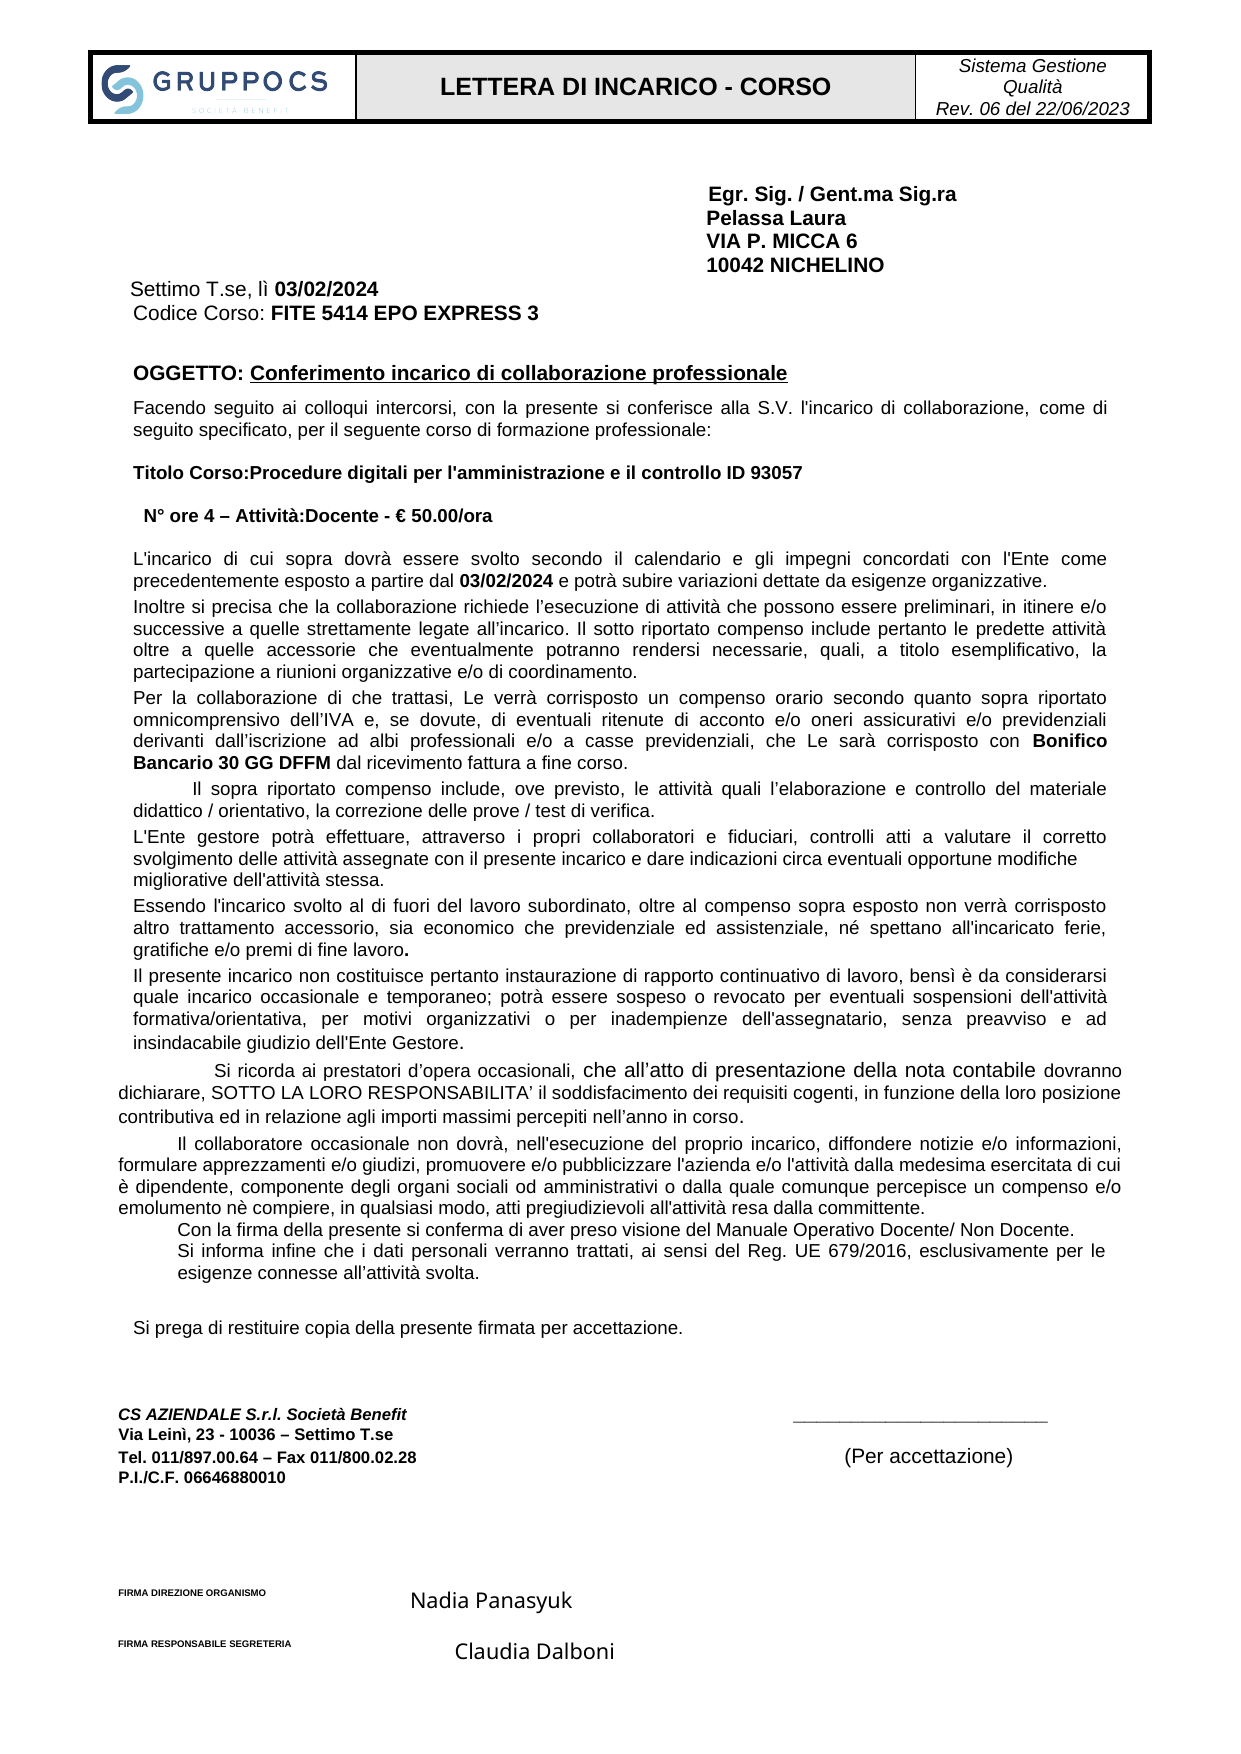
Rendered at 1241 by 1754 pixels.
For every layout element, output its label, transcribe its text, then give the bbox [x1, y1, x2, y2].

text Essendo l'incarico svolto al di fuori del lavoro subordinato, oltre al compenso sopra esposto non verrà corrisposto altro trattamento accessorio, sia economico che previdenziale ed assistenziale, né spettano all'incaricato ferie, gratifiche e/o premi di fine lavoro. [133, 895, 1107, 960]
text Si prega di restituire copia della presente firmata per accettazione. [133, 1317, 1107, 1338]
table_header FIRMA DIREZIONE ORGANISMO [107, 1564, 399, 1615]
text Si ricorda ai prestatori d’opera occasionali, che all’atto di presentazione della nota contabile dovranno dichiarare, SOTTO LA LORO RESPONSABILITA’ il soddisfacimento dei requisiti cogenti, in funzione della loro posizione contributiva ed in relazione agli importi massimi percepiti nell’anno in corso. [118, 1058, 1122, 1128]
table_cell Claudia Dalboni [443, 1615, 1126, 1666]
text N° ore 4 – Attività:Docente - € 50.00/ora [133, 505, 1107, 526]
text Facendo seguito ai colloqui intercorsi, con la presente si conferisce alla S.V. l'incarico di collaborazione, come di seguito specificato, per il seguente corso di formazione professionale: [133, 397, 1107, 440]
text L'incarico di cui sopra dovrà essere svolto secondo il calendario e gli impegni concordati con l'Ente come precedentemente esposto a partire dal 03/02/2024 e potrà subire variazioni dettate da esigenze organizzative. [133, 548, 1107, 591]
text OGGETTO: Conferimento incarico di collaborazione professionale [133, 361, 1107, 385]
text Il collaboratore occasionale non dovrà, nell'esecuzione del proprio incarico, diffondere notizie e/o informazioni, formulare apprezzamenti e/o giudizi, promuovere e/o pubblicizzare l'azienda e/o l'attività dalla medesima esercitata di cui è dipendente, componente degli organi sociali od amministrativi o dalla quale comunque percepisce un compenso e/o emolumento nè compiere, in qualsiasi modo, atti pregiudizievoli all'attività resa dalla committente. [118, 1132, 1122, 1219]
text Il sopra riportato compenso include, ove previsto, le attività quali l’elaborazione e controllo del materiale didattico / orientativo, la correzione delle prove / test di verifica. [133, 778, 1107, 821]
text Titolo Corso:Procedure digitali per l'amministrazione e il controllo ID 93057 [133, 462, 1107, 483]
text Con la firma della presente si conferma di aver preso visione del Manuale Operativo Docente/ Non Docente. [118, 1219, 1122, 1240]
text Per la collaborazione di che trattasi, Le verrà corrisposto un compenso orario secondo quanto sopra riportato omnicomprensivo dell’IVA e, se dovute, di eventuali ritenute di acconto e/o oneri assicurativi e/o previdenziali derivanti dall’iscrizione ad albi professionali e/o a casse previdenziali, che Le sarà corrisposto con Bonifico Bancario 30 GG DFFM dal ricevimento fattura a fine corso. [133, 687, 1107, 773]
text 10042 NICHELINO [118, 253, 1122, 277]
text Settimo T.se, lì 03/02/2024 [118, 277, 1122, 301]
text Tel. 011/897.00.64 – Fax 011/800.02.28 (Per accettazione) [118, 1444, 1107, 1468]
text Il presente incarico non costituisce pertanto instaurazione di rapporto continuativo di lavoro, bensì è da considerarsi quale incarico occasionale e temporaneo; potrà essere sospeso o revocato per eventuali sospensioni dell'attività formativa/orientativa, per motivi organizzativi o per inadempienze dell'assegnatario, senza preavviso e ad insindacabile giudizio dell'Ente Gestore. [133, 965, 1107, 1053]
text migliorative dell'attività stessa. [133, 869, 1107, 891]
table_cell FIRMA RESPONSABILE SEGRETERIA [107, 1615, 443, 1666]
text P.I./C.F. 06646880010 [118, 1468, 1107, 1487]
text Via Leinì, 23 - 10036 – Settimo T.se [118, 1425, 1107, 1444]
text Pelassa Laura [118, 205, 1122, 229]
text Si informa infine che i dati personali verranno trattati, ai sensi del Reg. UE 679/2016, esclusivamente per le esigenze connesse all’attività svolta. [177, 1240, 1107, 1283]
table_header Nadia Panasyuk [399, 1564, 856, 1615]
text VIA P. MICCA 6 [118, 229, 1122, 253]
text Codice Corso: FITE 5414 EPO EXPRESS 3 [133, 301, 1122, 325]
picture [101, 65, 331, 115]
text CS AZIENDALE S.r.l. Società Benefit ______________________ [118, 1401, 1107, 1425]
text L'Ente gestore potrà effettuare, attraverso i propri collaboratori e fiduciari, controlli atti a valutare il corretto svolgimento delle attività assegnate con il presente incarico e dare indicazioni circa eventuali opportune modifiche [133, 826, 1107, 869]
text Inoltre si precisa che la collaborazione richiede l’esecuzione di attività che possono essere preliminari, in itinere e/o successive a quelle strettamente legate all’incarico. Il sotto riportato compenso include pertanto le predette attività oltre a quelle accessorie che eventualmente potranno rendersi necessarie, quali, a titolo esemplificativo, la partecipazione a riunioni organizzative e/o di coordinamento. [133, 596, 1107, 682]
text Egr. Sig. / Gent.ma Sig.ra [634, 181, 1122, 205]
